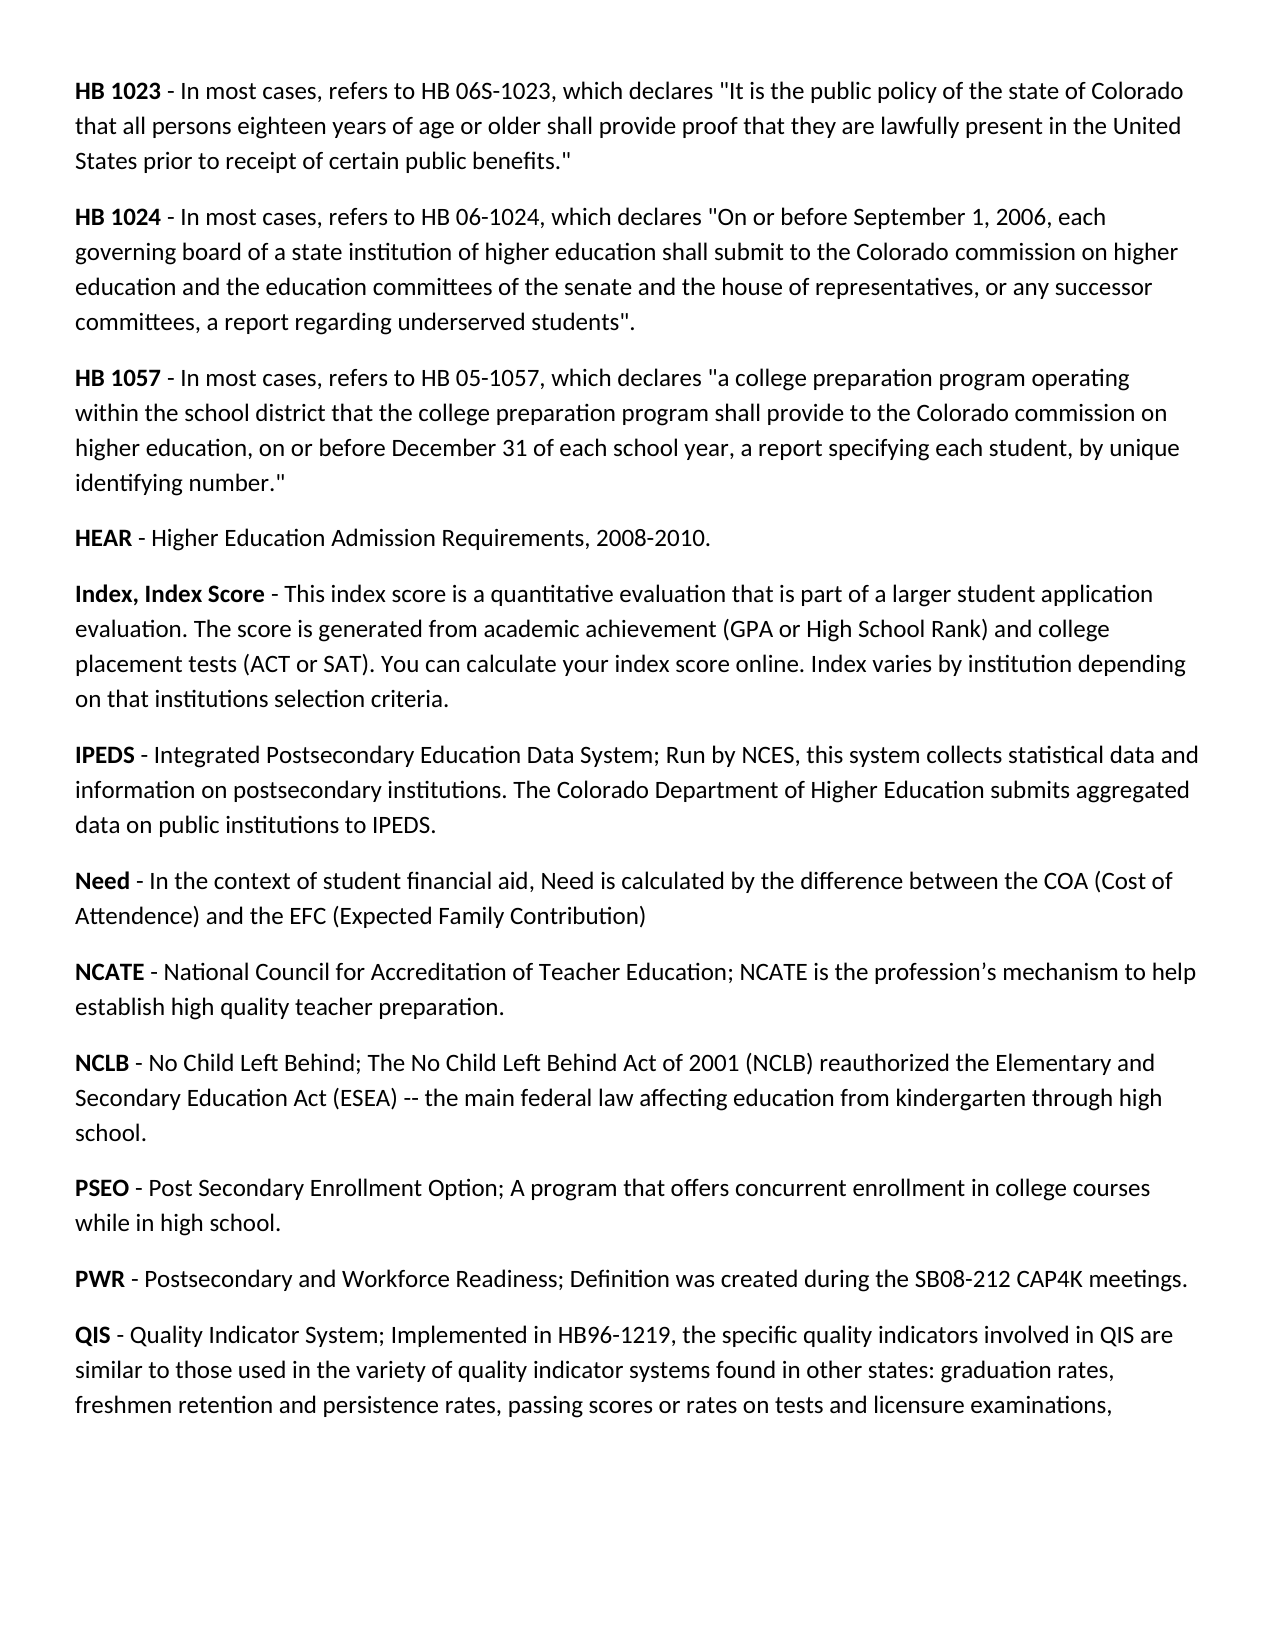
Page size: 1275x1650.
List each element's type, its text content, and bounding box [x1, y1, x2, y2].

text PSEO - Post Secondary Enrollment Option; A program that offers concurrent enrollment in college courses while in high school. [75, 1172, 1200, 1238]
text PWR - Postsecondary and Workforce Readiness; Definition was created during the SB08-212 CAP4K meetings. [75, 1263, 1200, 1294]
text Need - In the context of student financial aid, Need is calculated by the difference between the COA (Cost of Attendence) and the EFC (Expected Family Contribution) [75, 865, 1200, 931]
text NCLB - No Child Left Behind; The No Child Left Behind Act of 2001 (NCLB) reauthorized the Elementary and Secondary Education Act (ESEA) -- the main federal law affecting education from kindergarten through high school. [75, 1047, 1200, 1147]
text Index, Index Score - This index score is a quantitative evaluation that is part of a larger student application evaluation. The score is generated from academic achievement (GPA or High School Rank) and college placement tests (ACT or SAT). You can calculate your index score online. Index varies by institution depending on that institutions selection criteria. [75, 578, 1200, 714]
text NCATE - National Council for Accreditation of Teacher Education; NCATE is the profession’s mechanism to help establish high quality teacher preparation. [75, 956, 1200, 1021]
text IPEDS - Integrated Postsecondary Education Data System; Run by NCES, this system collects statistical data and information on postsecondary institutions. The Colorado Department of Higher Education submits aggregated data on public institutions to IPEDS. [75, 739, 1200, 840]
text HB 1057 - In most cases, refers to HB 05-1057, which declares "a college preparation program operating within the school district that the college preparation program shall provide to the Colorado commission on higher education, on or before December 31 of each school year, a report specifying each student, by unique identifying number." [75, 362, 1200, 497]
text HEAR - Higher Education Admission Requirements, 2008-2010. [75, 522, 1200, 553]
text HB 1024 - In most cases, refers to HB 06-1024, which declares "On or before September 1, 2006, each governing board of a state institution of higher education shall submit to the Colorado commission on higher education and the education committees of the senate and the house of representatives, or any successor committees, a report regarding underserved students". [75, 201, 1200, 336]
text HB 1023 - In most cases, refers to HB 06S-1023, which declares "It is the public policy of the state of Colorado that all persons eighteen years of age or older shall provide proof that they are lawfully present in the United States prior to receipt of certain public benefits." [75, 75, 1200, 176]
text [75, 1319, 1200, 1420]
